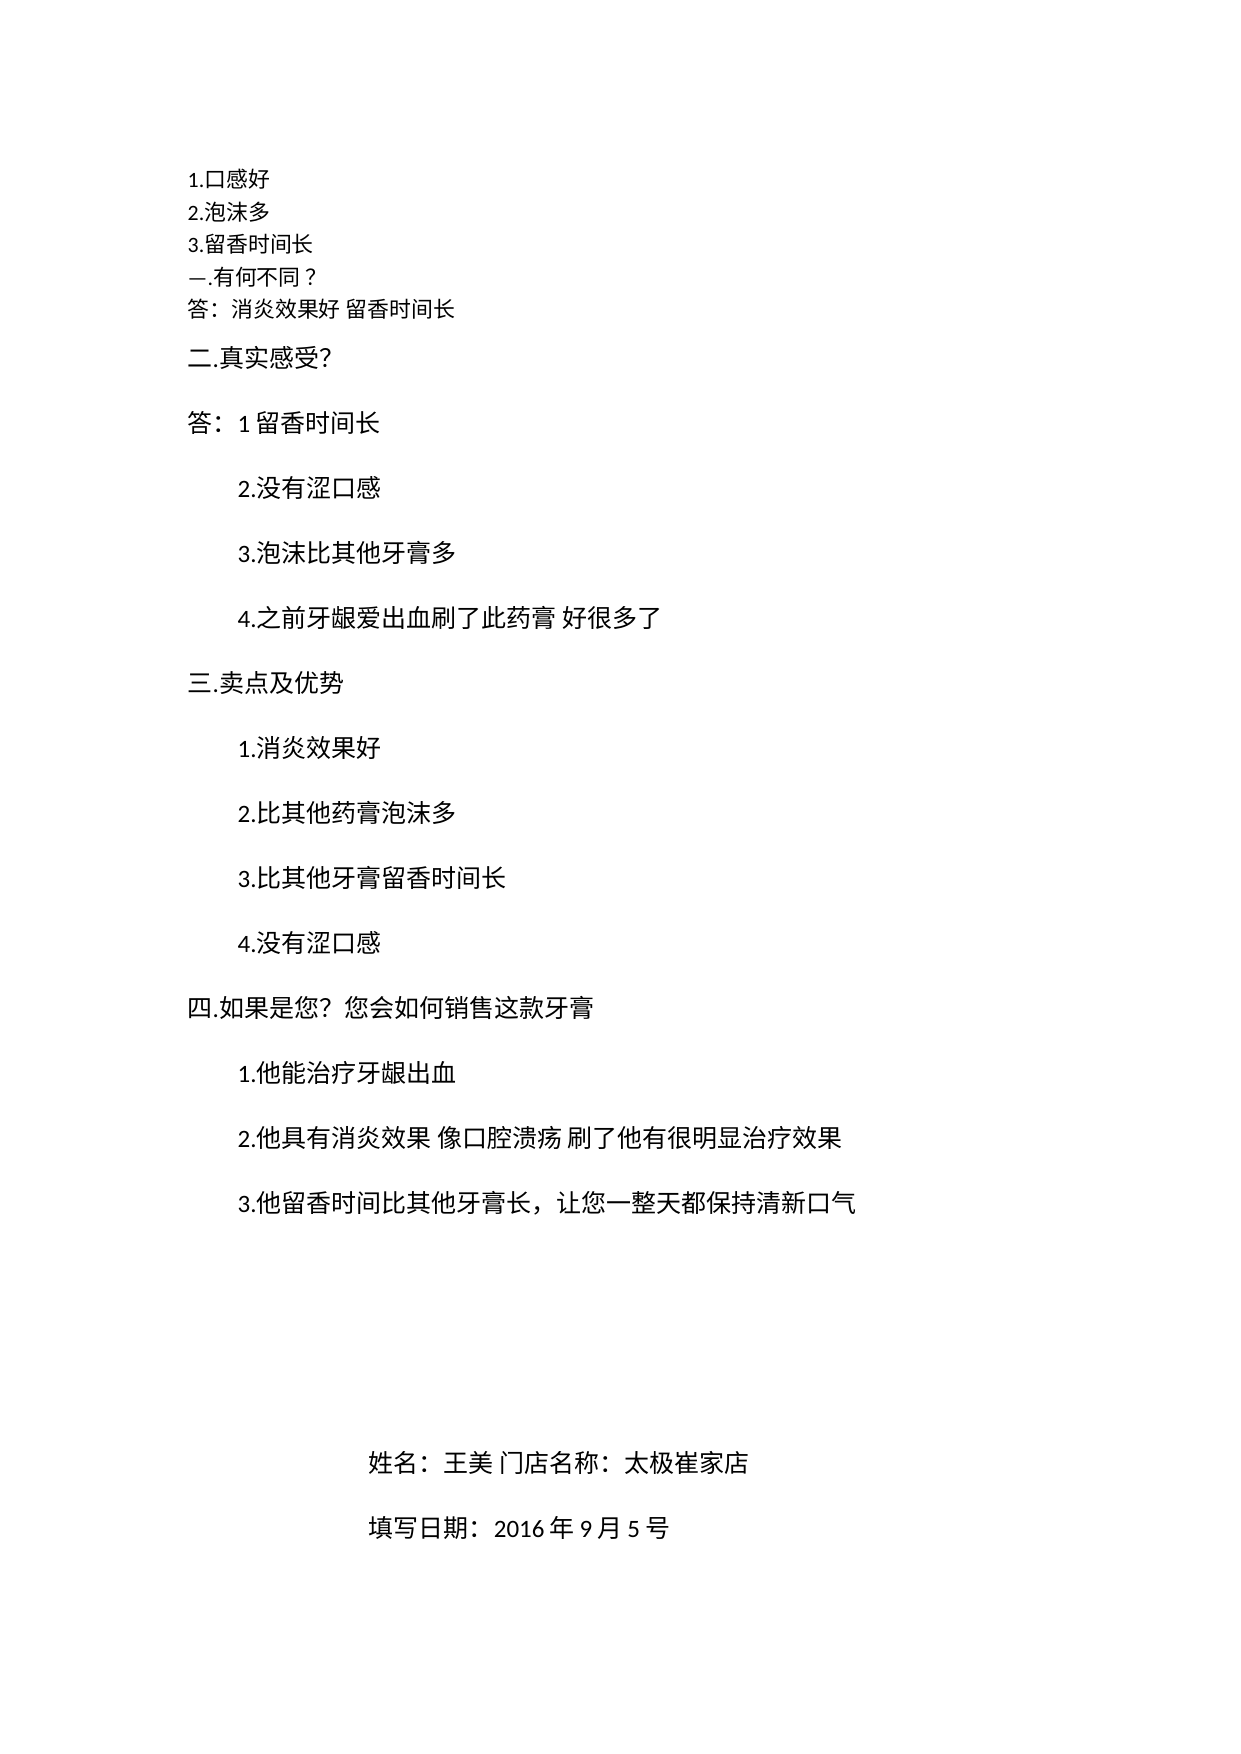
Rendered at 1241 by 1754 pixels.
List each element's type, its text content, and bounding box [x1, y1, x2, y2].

list 口感好 [187, 162, 1053, 194]
list 1.他能治疗牙龈出血 [187, 1039, 1053, 1104]
list 3.他留香时间比其他牙膏长，让您一整天都保持清新口气 [187, 1169, 1053, 1234]
list 2.比其他药膏泡沫多 [187, 779, 1053, 844]
list 答：1留香时间长 [187, 389, 1053, 454]
list 填写日期：2016年9月5号 [187, 1494, 1053, 1559]
list 答：消炎效果好 留香时间长 [187, 292, 1053, 324]
list 真实感受？ [187, 324, 1053, 389]
list 1.消炎效果好 [187, 714, 1053, 779]
list 4.没有涩口感 [187, 909, 1053, 974]
list 泡沫多 [187, 194, 1053, 227]
list 2.他具有消炎效果 像口腔溃疡 刷了他有很明显治疗效果 [187, 1104, 1053, 1169]
list 3.泡沫比其他牙膏多 [187, 519, 1053, 584]
list 留香时间长 [187, 227, 1053, 259]
list 4.之前牙龈爱出血刷了此药膏 好很多了 [187, 584, 1053, 649]
list 姓名：王美 门店名称：太极崔家店 [187, 1429, 1053, 1494]
list 四.如果是您？您会如何销售这款牙膏 [187, 974, 1053, 1039]
list 3.比其他牙膏留香时间长 [187, 844, 1053, 909]
list 三.卖点及优势 [187, 649, 1053, 714]
list 2.没有涩口感 [187, 454, 1053, 519]
list —.有何不同 ？ [187, 259, 1053, 292]
